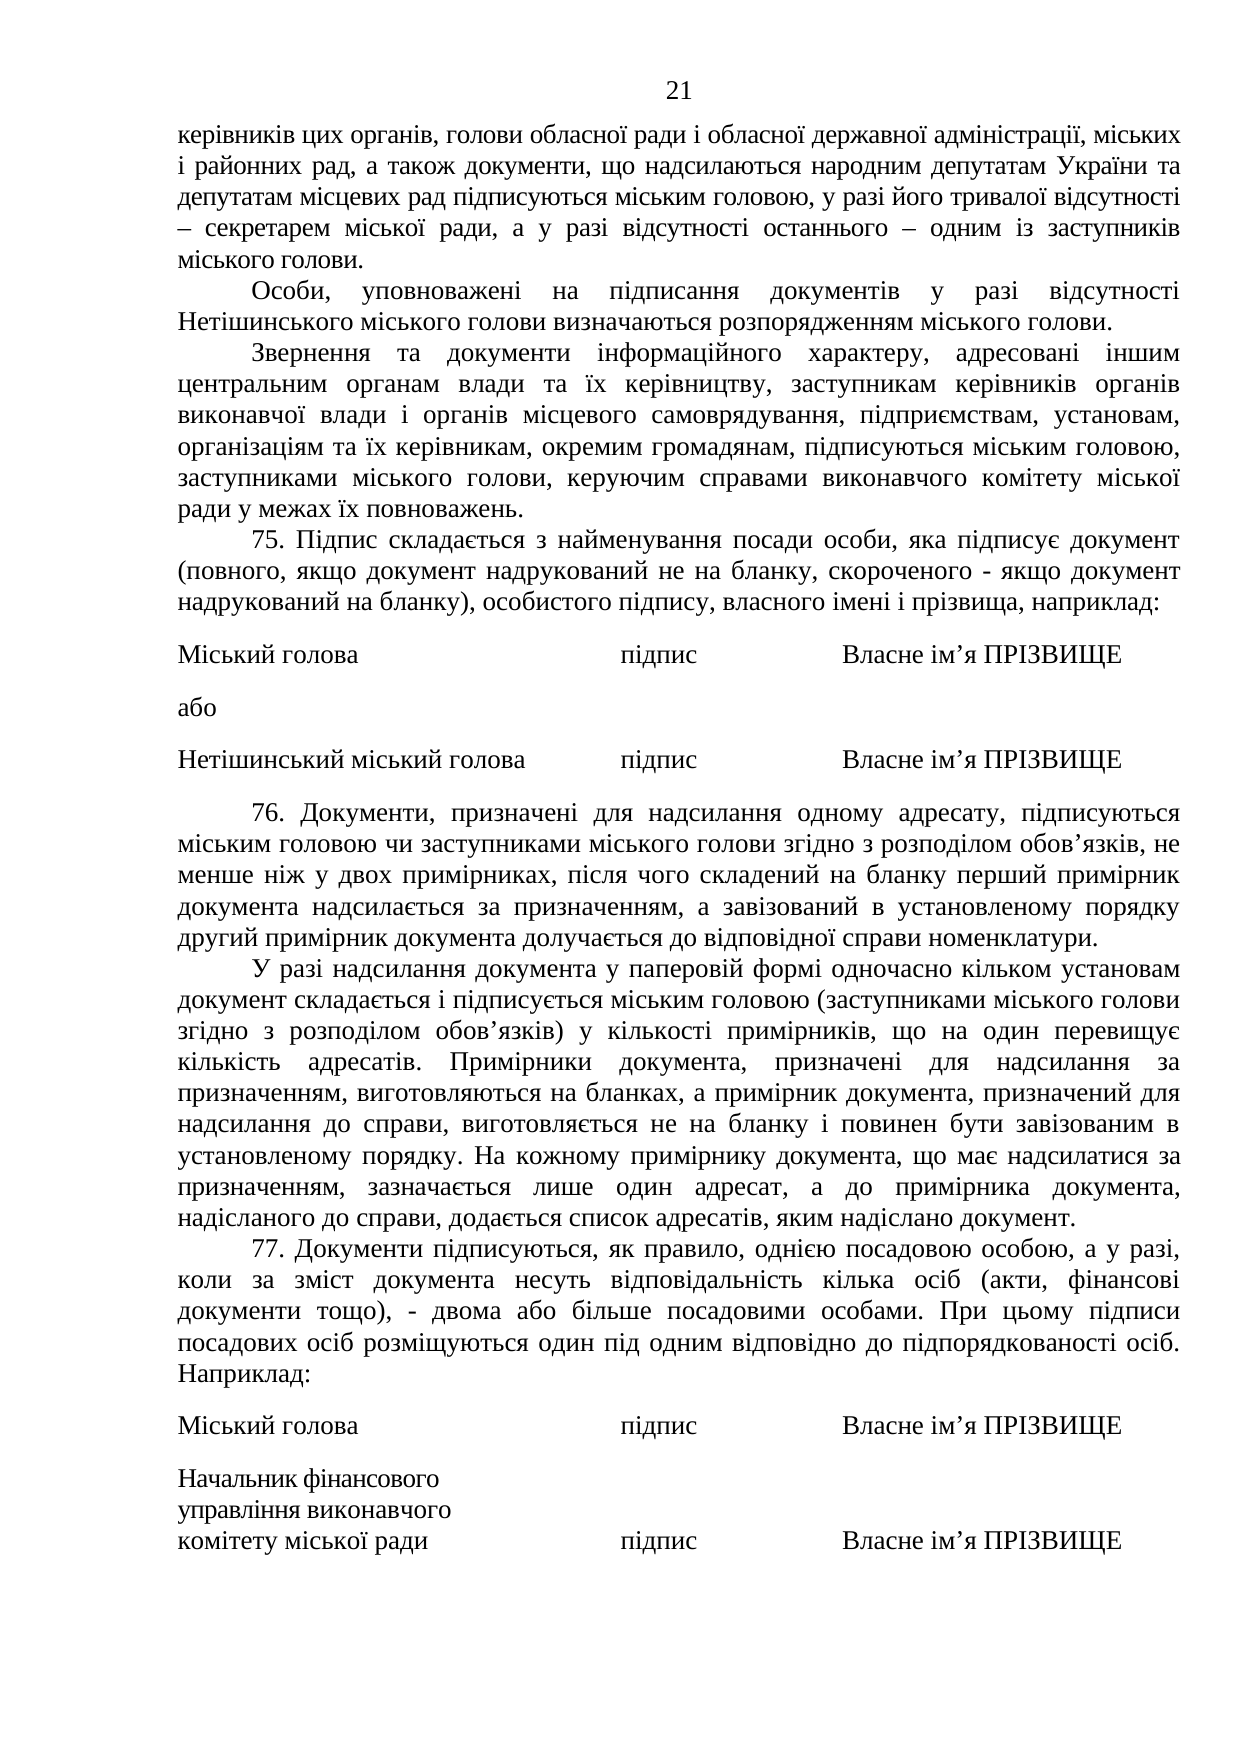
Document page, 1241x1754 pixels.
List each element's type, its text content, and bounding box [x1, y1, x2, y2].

text 76. Документи, призначені для надсилання одному адресату, підписуються міським головою чи заступниками міського голови згідно з розподілом обов’язків, не менше ніж у двох примірниках, після чого складений на бланку перший примірник документа надсилається за призначенням, а завізований в установленому порядку другий примірник документа долучається до відповідної справи номенклатури. [177, 796, 1181, 952]
text або [177, 691, 1181, 722]
text комітету міської ради підпис Власне ім’я ПРІЗВИЩЕ [177, 1524, 1181, 1556]
text 77. Документи підписуються, як правило, однією посадовою особою, а у разі, коли за зміст документа несуть відповідальність кілька осіб (акти, фінансові документи тощо), - двома або більше посадовими особами. При цьому підписи посадових осіб розміщуються один під одним відповідно до підпорядкованості осіб. Наприклад: [177, 1232, 1181, 1388]
text Начальник фінансового [177, 1462, 1181, 1493]
text Міський голова підпис Власне ім’я ПРІЗВИЩЕ [177, 638, 1181, 669]
text Звернення та документи інформаційного характеру, адресовані іншим центральним органам влади та їх керівництву, заступникам керівників органів виконавчої влади і органів місцевого самоврядування, підприємствам, установам, організаціям та їх керівникам, окремим громадянам, підписуються міським головою, заступниками міського голови, керуючим справами виконавчого комітету міської ради у межах їх повноважень. [177, 336, 1181, 523]
text Особи, уповноважені на підписання документів у разі відсутності Нетішинського міського голови визначаються розпорядженням міського голови. [177, 274, 1181, 336]
text 75. Підпис складається з найменування посади особи, яка підписує документ (повного, якщо документ надрукований не на бланку, скороченого - якщо документ надрукований на бланку), особистого підпису, власного імені і прізвища, наприклад: [177, 523, 1181, 616]
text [177, 118, 1181, 274]
text Нетішинський міський голова підпис Власне ім’я ПРІЗВИЩЕ [177, 743, 1181, 774]
text У разі надсилання документа у паперовій формі одночасно кільком установам документ складається і підписується міським головою (заступниками міського голови згідно з розподілом обов’язків) у кількості примірників, що на один перевищує кількість адресатів. Примірники документа, призначені для надсилання за призначенням, виготовляються на бланках, а примірник документа, призначений для надсилання до справи, виготовляється не на бланку і повинен бути завізованим в установленому порядку. На кожному примірнику документа, що має надсилатися за призначенням, зазначається лише один адресат, а до примірника документа, надісланого до справи, додається список адресатів, яким надіслано документ. [177, 952, 1181, 1232]
text управління виконавчого [177, 1493, 1181, 1524]
text Міський голова підпис Власне ім’я ПРІЗВИЩЕ [177, 1409, 1181, 1441]
